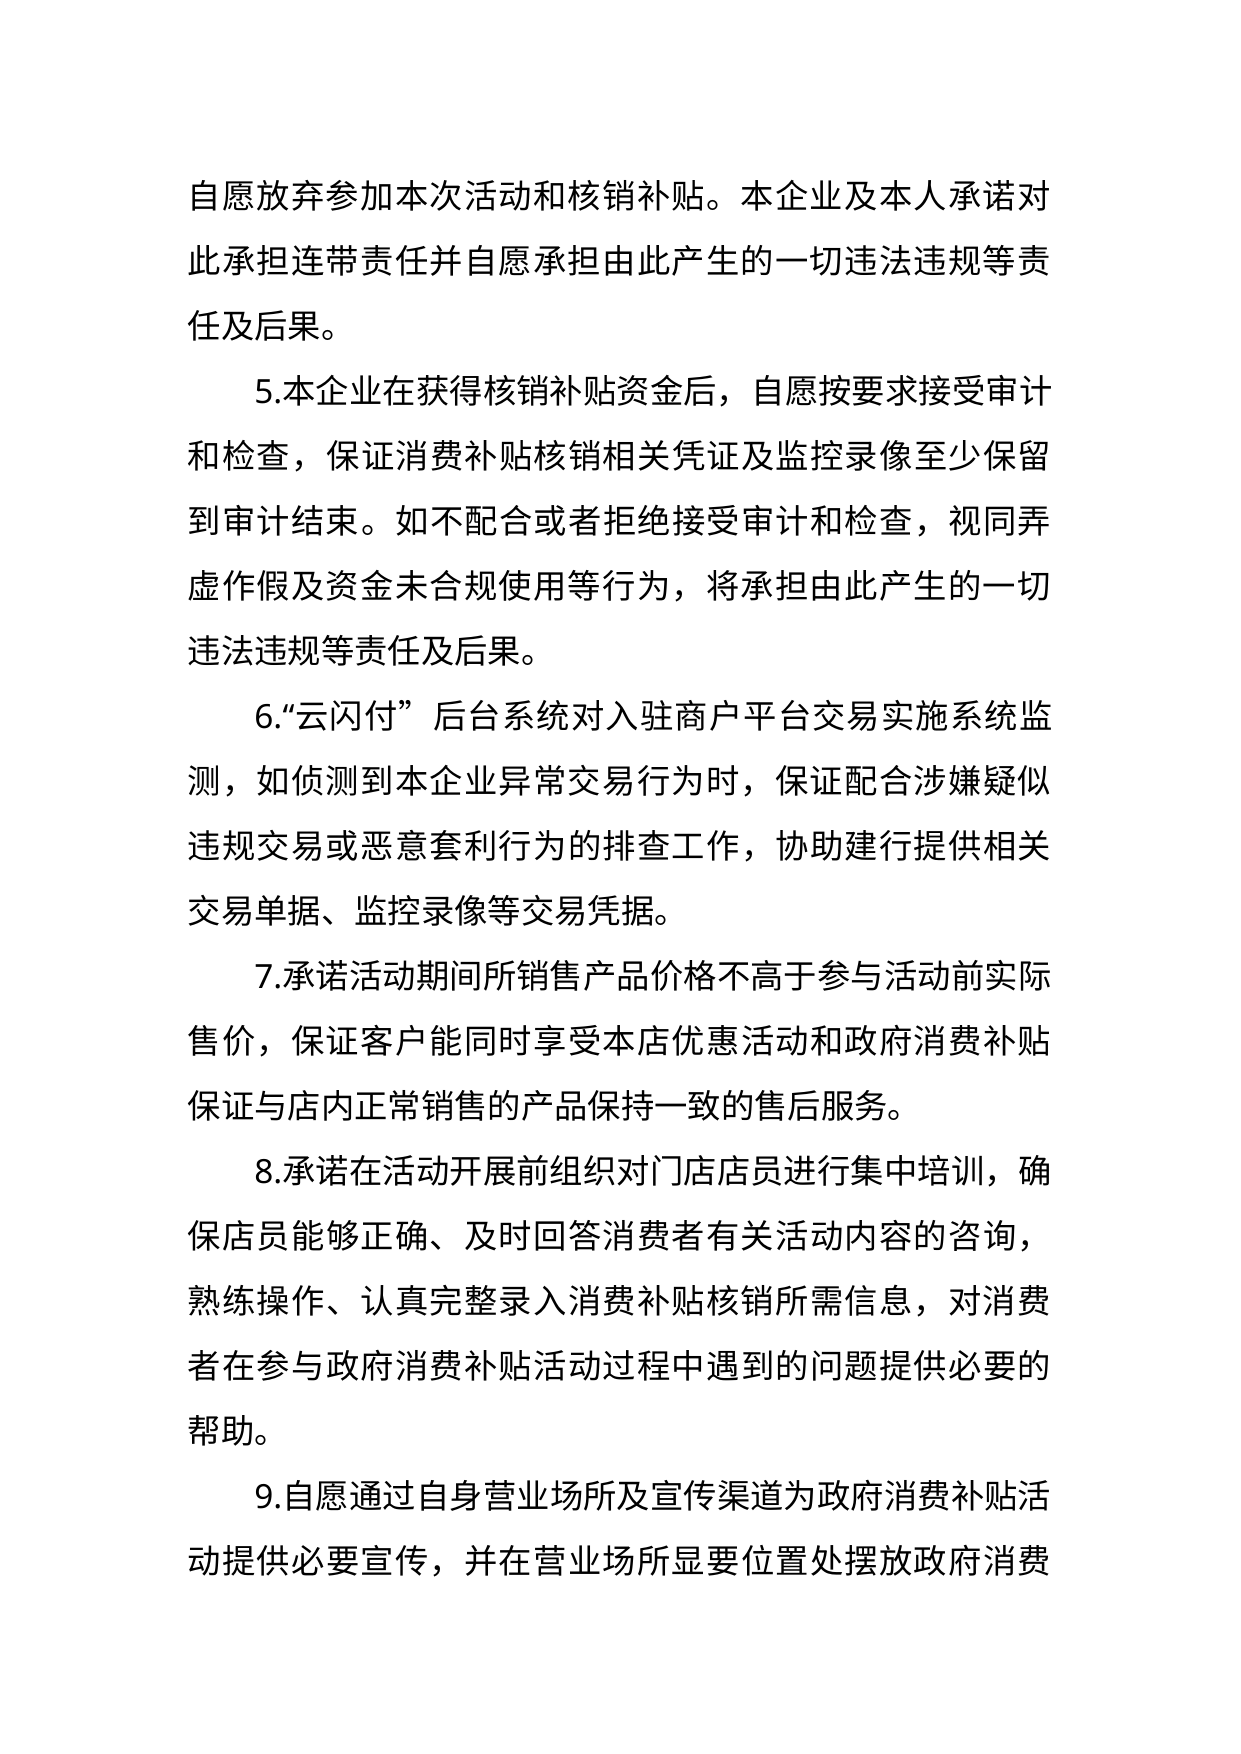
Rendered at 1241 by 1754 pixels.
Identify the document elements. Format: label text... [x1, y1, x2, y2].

text 5.本企业在获得核销补贴资金后，自愿按要求接受审计和检查，保证消费补贴核销相关凭证及监控录像至少保留到审计结束。如不配合或者拒绝接受审计和检查，视同弄虚作假及资金未合规使用等行为，将承担由此产生的一切违法违规等责任及后果。 [187, 357, 1053, 682]
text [187, 162, 1053, 357]
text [187, 1462, 1053, 1592]
text 7.承诺活动期间所销售产品价格不高于参与活动前实际售价，保证客户能同时享受本店优惠活动和政府消费补贴，保证与店内正常销售的产品保持一致的售后服务。 [187, 942, 1053, 1137]
text 8.承诺在活动开展前组织对门店店员进行集中培训，确保店员能够正确、及时回答消费者有关活动内容的咨询，熟练操作、认真完整录入消费补贴核销所需信息，对消费者在参与政府消费补贴活动过程中遇到的问题提供必要的帮助。 [187, 1137, 1053, 1462]
text 6.“云闪付”后台系统对入驻商户平台交易实施系统监测，如侦测到本企业异常交易行为时，保证配合涉嫌疑似违规交易或恶意套利行为的排查工作，协助建行提供相关交易单据、监控录像等交易凭据。 [187, 682, 1053, 942]
